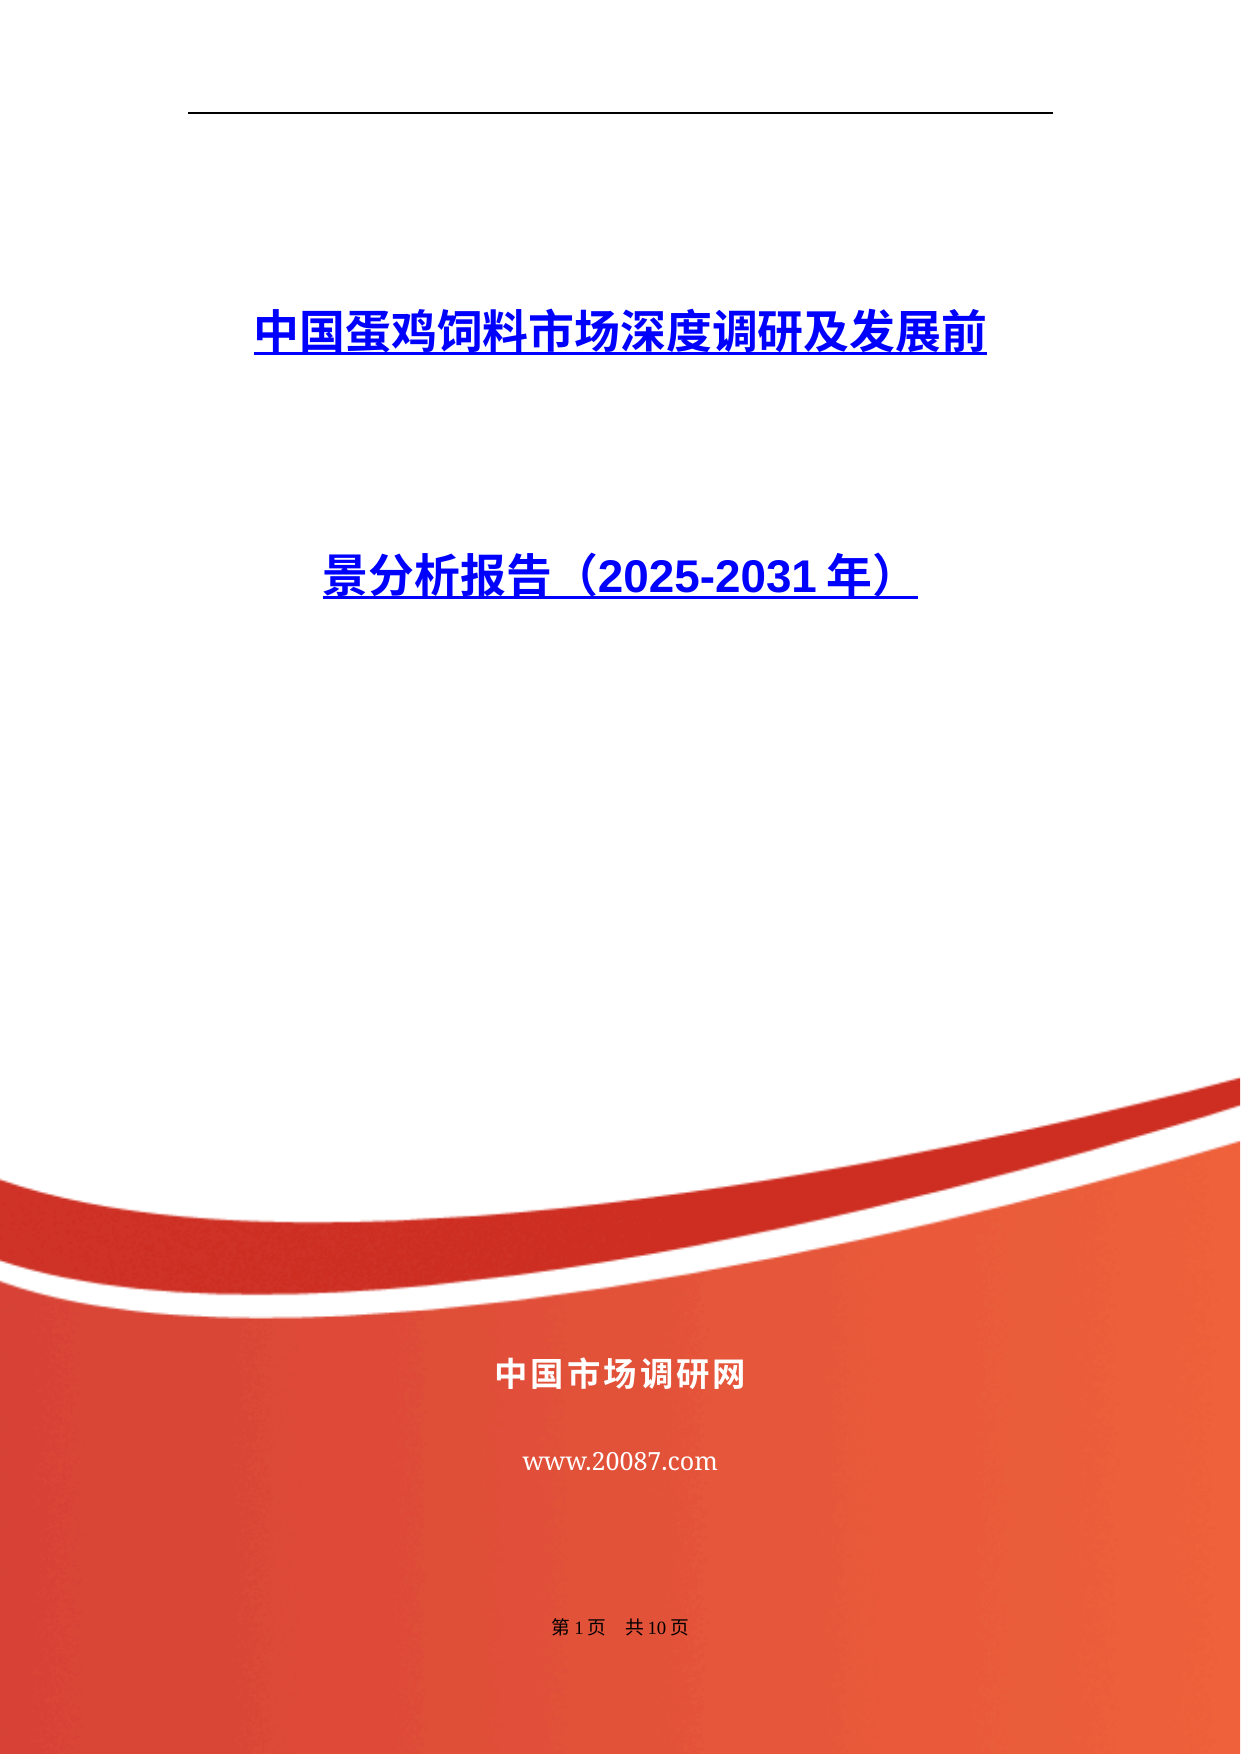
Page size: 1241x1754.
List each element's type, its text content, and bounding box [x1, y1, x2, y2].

table_header 中国蛋鸡饲料市场深度调研及发展前景分析报告（2025-2031年） [188, 207, 1053, 773]
picture [0, 1006, 1241, 1754]
text www.20087.com [187, 1428, 1053, 1493]
subtitle 中国市场调研网 [187, 1339, 1053, 1404]
